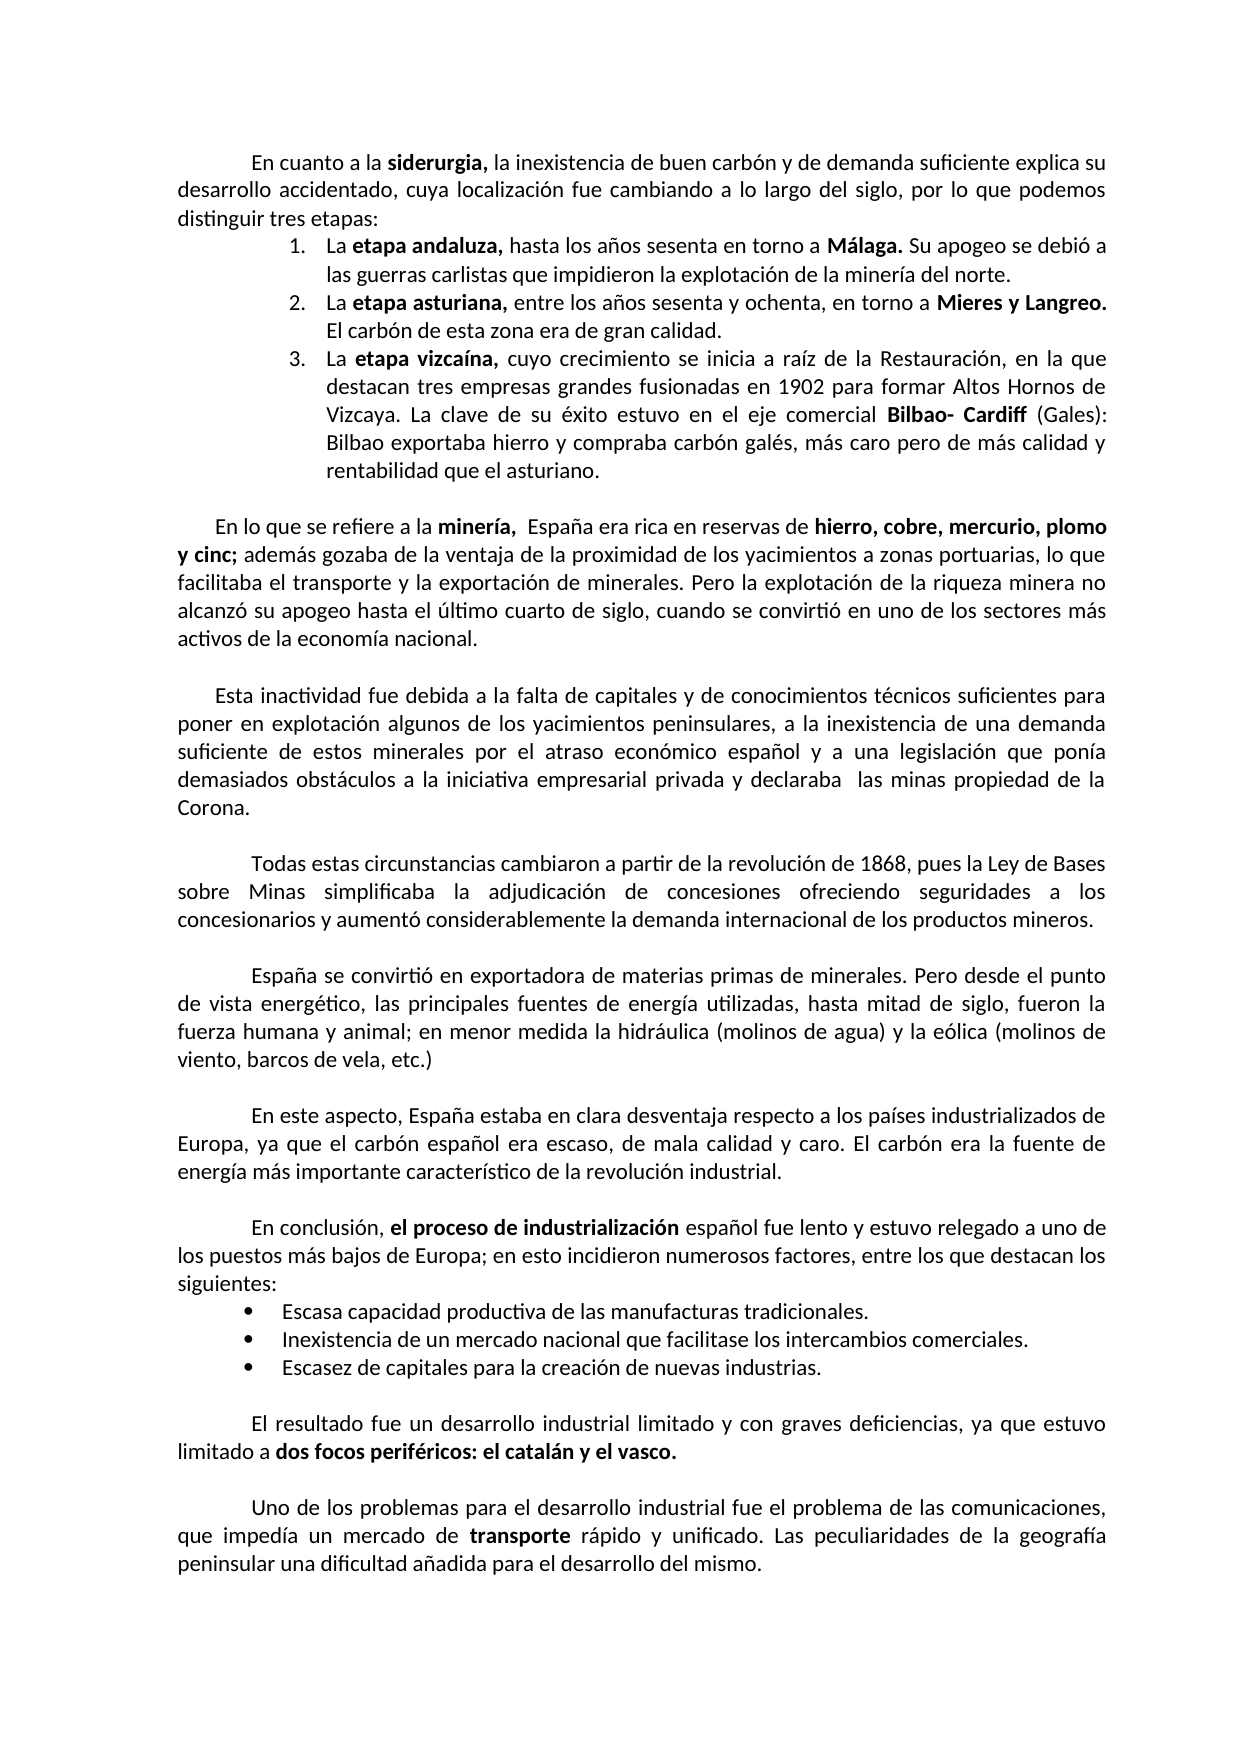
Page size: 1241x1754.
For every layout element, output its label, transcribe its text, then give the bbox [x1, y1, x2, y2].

text En conclusión, el proceso de industrialización español fue lento y estuvo relegado a uno de los puestos más bajos de Europa; en esto incidieron numerosos factores, entre los que destacan los siguientes: [177, 1213, 1107, 1297]
list La etapa andaluza, hasta los años sesenta en torno a Málaga. Su apogeo se debió a las guerras carlistas que impidieron la explotación de la minería del norte. [288, 232, 1107, 288]
text En lo que se refiere a la minería, España era rica en reservas de hierro, cobre, mercurio, plomo y cinc; además gozaba de la ventaja de la proximidad de los yacimientos a zonas portuarias, lo que facilitaba el transporte y la exportación de minerales. Pero la explotación de la riqueza minera no alcanzó su apogeo hasta el último cuarto de siglo, cuando se convirtió en uno de los sectores más activos de la economía nacional. [177, 512, 1107, 652]
text En este aspecto, España estaba en clara desventaja respecto a los países industrializados de Europa, ya que el carbón español era escaso, de mala calidad y caro. El carbón era la fuente de energía más importante característico de la revolución industrial. [177, 1101, 1107, 1185]
list Escasa capacidad productiva de las manufacturas tradicionales. [244, 1297, 1107, 1325]
text España se convirtió en exportadora de materias primas de minerales. Pero desde el punto de vista energético, las principales fuentes de energía utilizadas, hasta mitad de siglo, fueron la fuerza humana y animal; en menor medida la hidráulica (molinos de agua) y la eólica (molinos de viento, barcos de vela, etc.) [177, 961, 1107, 1073]
list La etapa vizcaína, cuyo crecimiento se inicia a raíz de la Restauración, en la que destacan tres empresas grandes fusionadas en 1902 para formar Altos Hornos de Vizcaya. La clave de su éxito estuvo en el eje comercial Bilbao- Cardiff (Gales): Bilbao exportaba hierro y compraba carbón galés, más caro pero de más calidad y rentabilidad que el asturiano. [288, 344, 1107, 484]
list La etapa asturiana, entre los años sesenta y ochenta, en torno a Mieres y Langreo. El carbón de esta zona era de gran calidad. [288, 288, 1107, 344]
text Esta inactividad fue debida a la falta de capitales y de conocimientos técnicos suficientes para poner en explotación algunos de los yacimientos peninsulares, a la inexistencia de una demanda suficiente de estos minerales por el atraso económico español y a una legislación que ponía demasiados obstáculos a la iniciativa empresarial privada y declaraba las minas propiedad de la Corona. [177, 681, 1107, 821]
text Todas estas circunstancias cambiaron a partir de la revolución de 1868, pues la Ley de Bases sobre Minas simplificaba la adjudicación de concesiones ofreciendo seguridades a los concesionarios y aumentó considerablemente la demanda internacional de los productos mineros. [177, 849, 1107, 933]
text El resultado fue un desarrollo industrial limitado y con graves deficiencias, ya que estuvo limitado a dos focos periféricos: el catalán y el vasco. [177, 1409, 1107, 1465]
text En cuanto a la siderurgia, la inexistencia de buen carbón y de demanda suficiente explica su desarrollo accidentado, cuya localización fue cambiando a lo largo del siglo, por lo que podemos distinguir tres etapas: [177, 148, 1107, 232]
text Uno de los problemas para el desarrollo industrial fue el problema de las comunicaciones, que impedía un mercado de transporte rápido y unificado. Las peculiaridades de la geografía peninsular una dificultad añadida para el desarrollo del mismo. [177, 1493, 1107, 1577]
list Inexistencia de un mercado nacional que facilitase los intercambios comerciales. [244, 1325, 1107, 1353]
list Escasez de capitales para la creación de nuevas industrias. [244, 1353, 1107, 1381]
